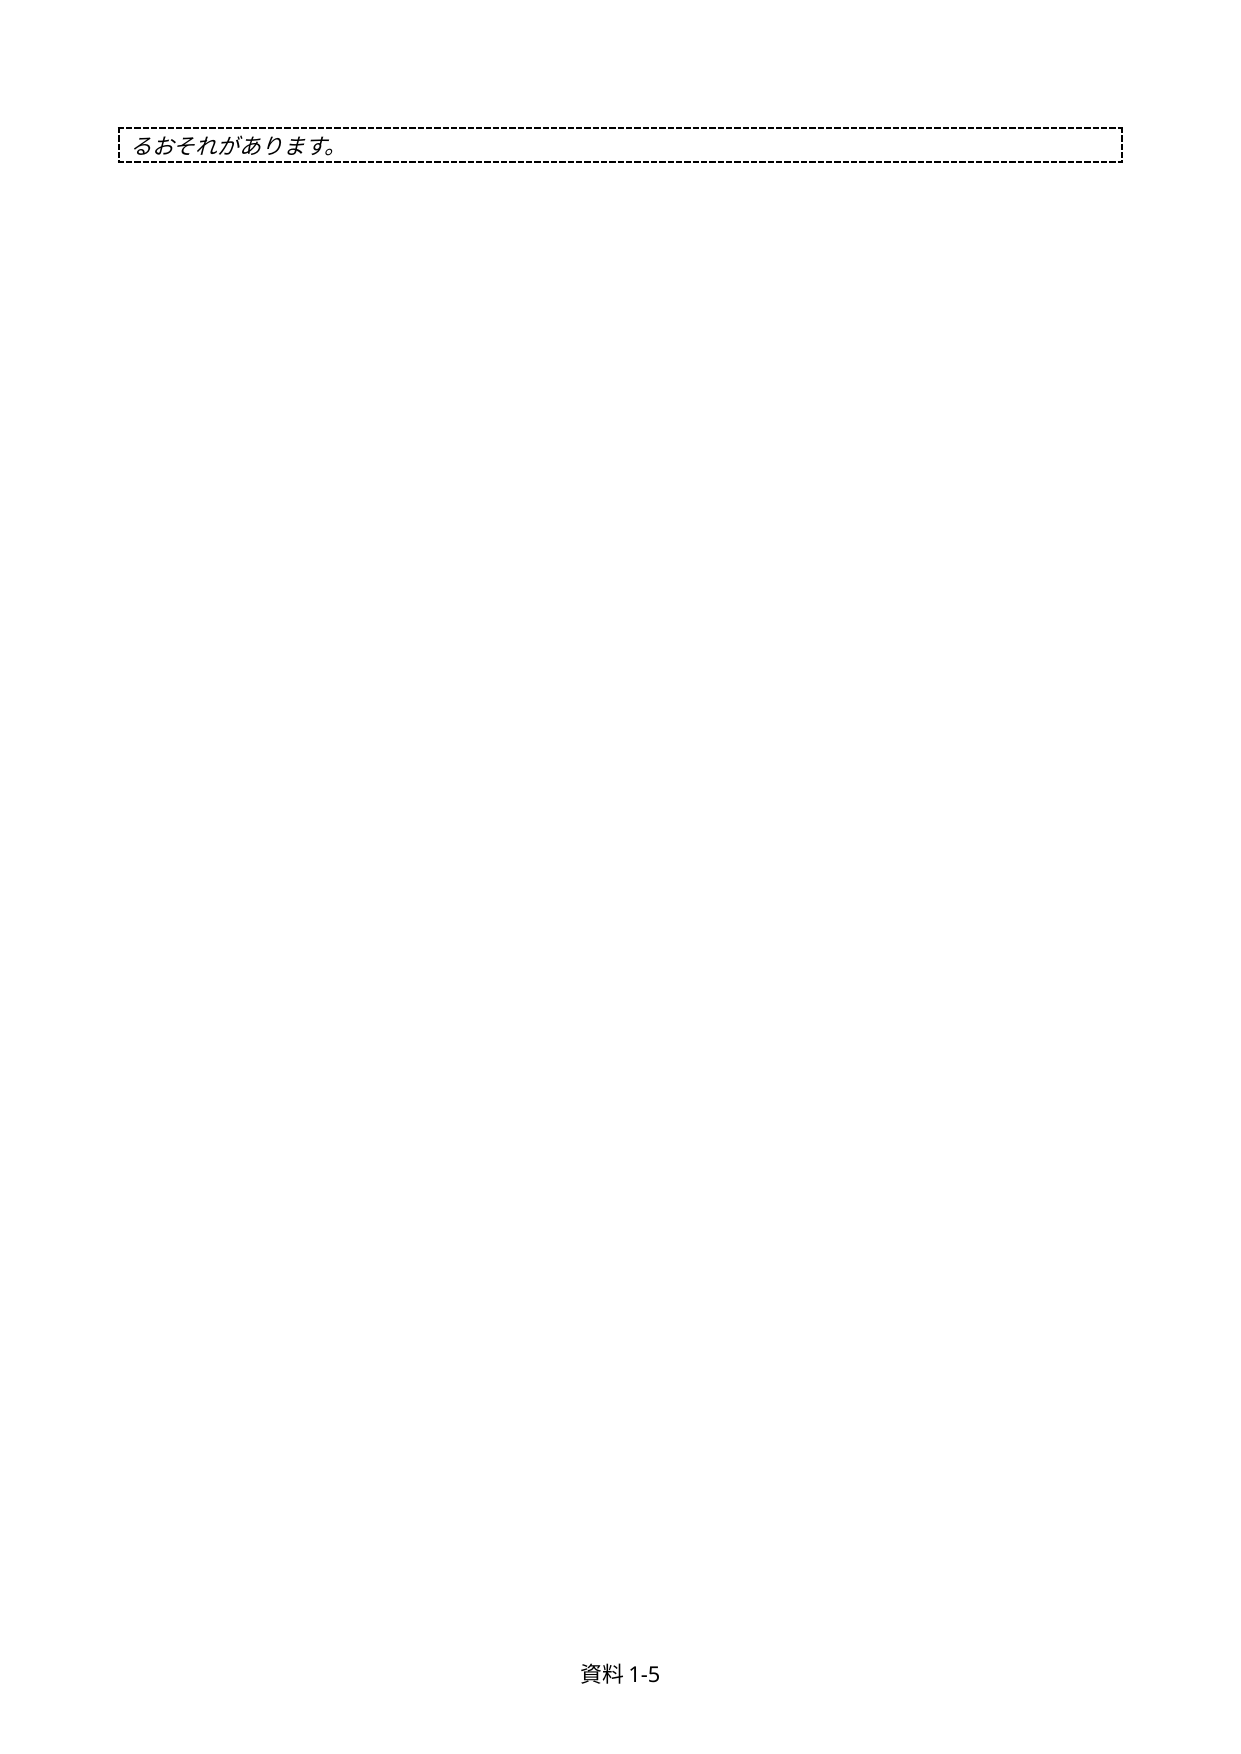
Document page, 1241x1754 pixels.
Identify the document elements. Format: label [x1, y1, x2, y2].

table_header [119, 127, 1122, 161]
